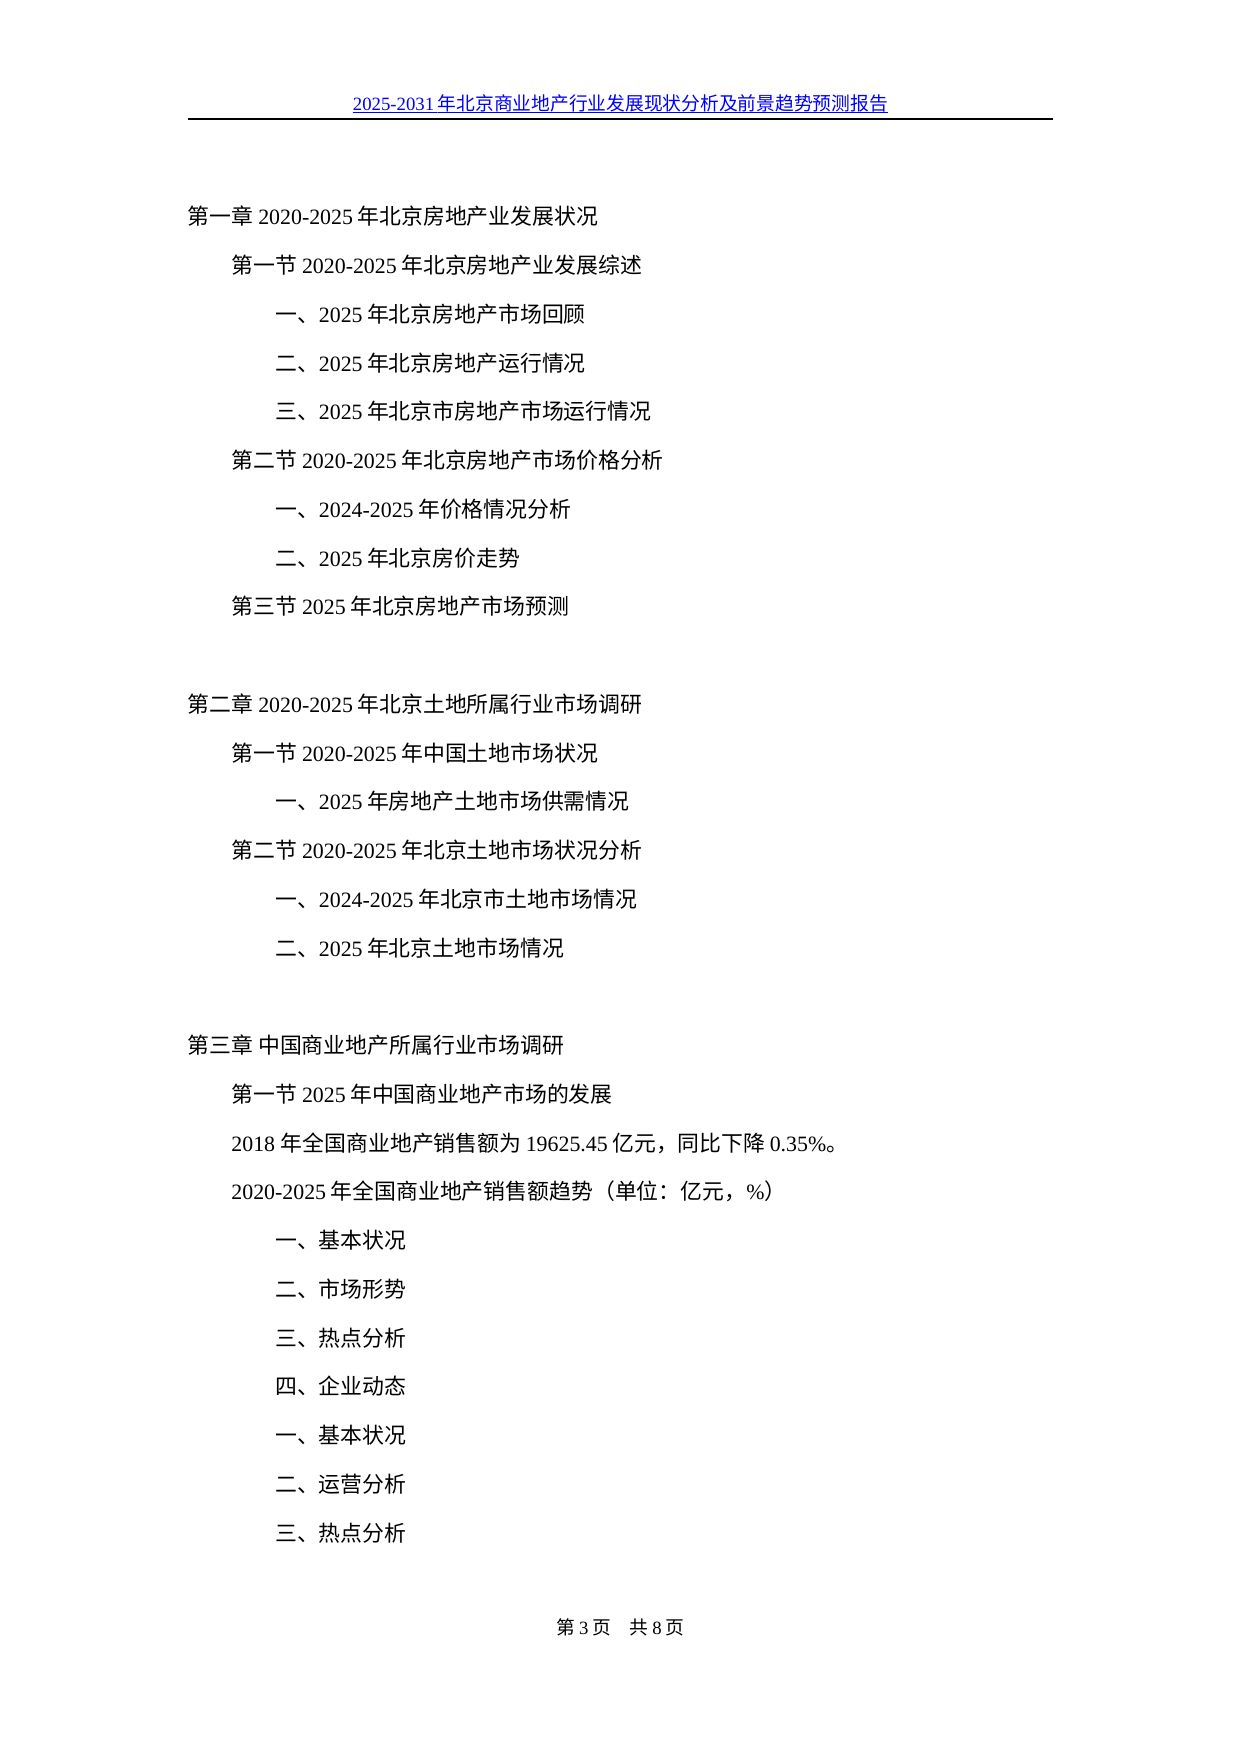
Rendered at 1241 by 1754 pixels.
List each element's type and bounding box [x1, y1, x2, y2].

text [187, 150, 1053, 1548]
